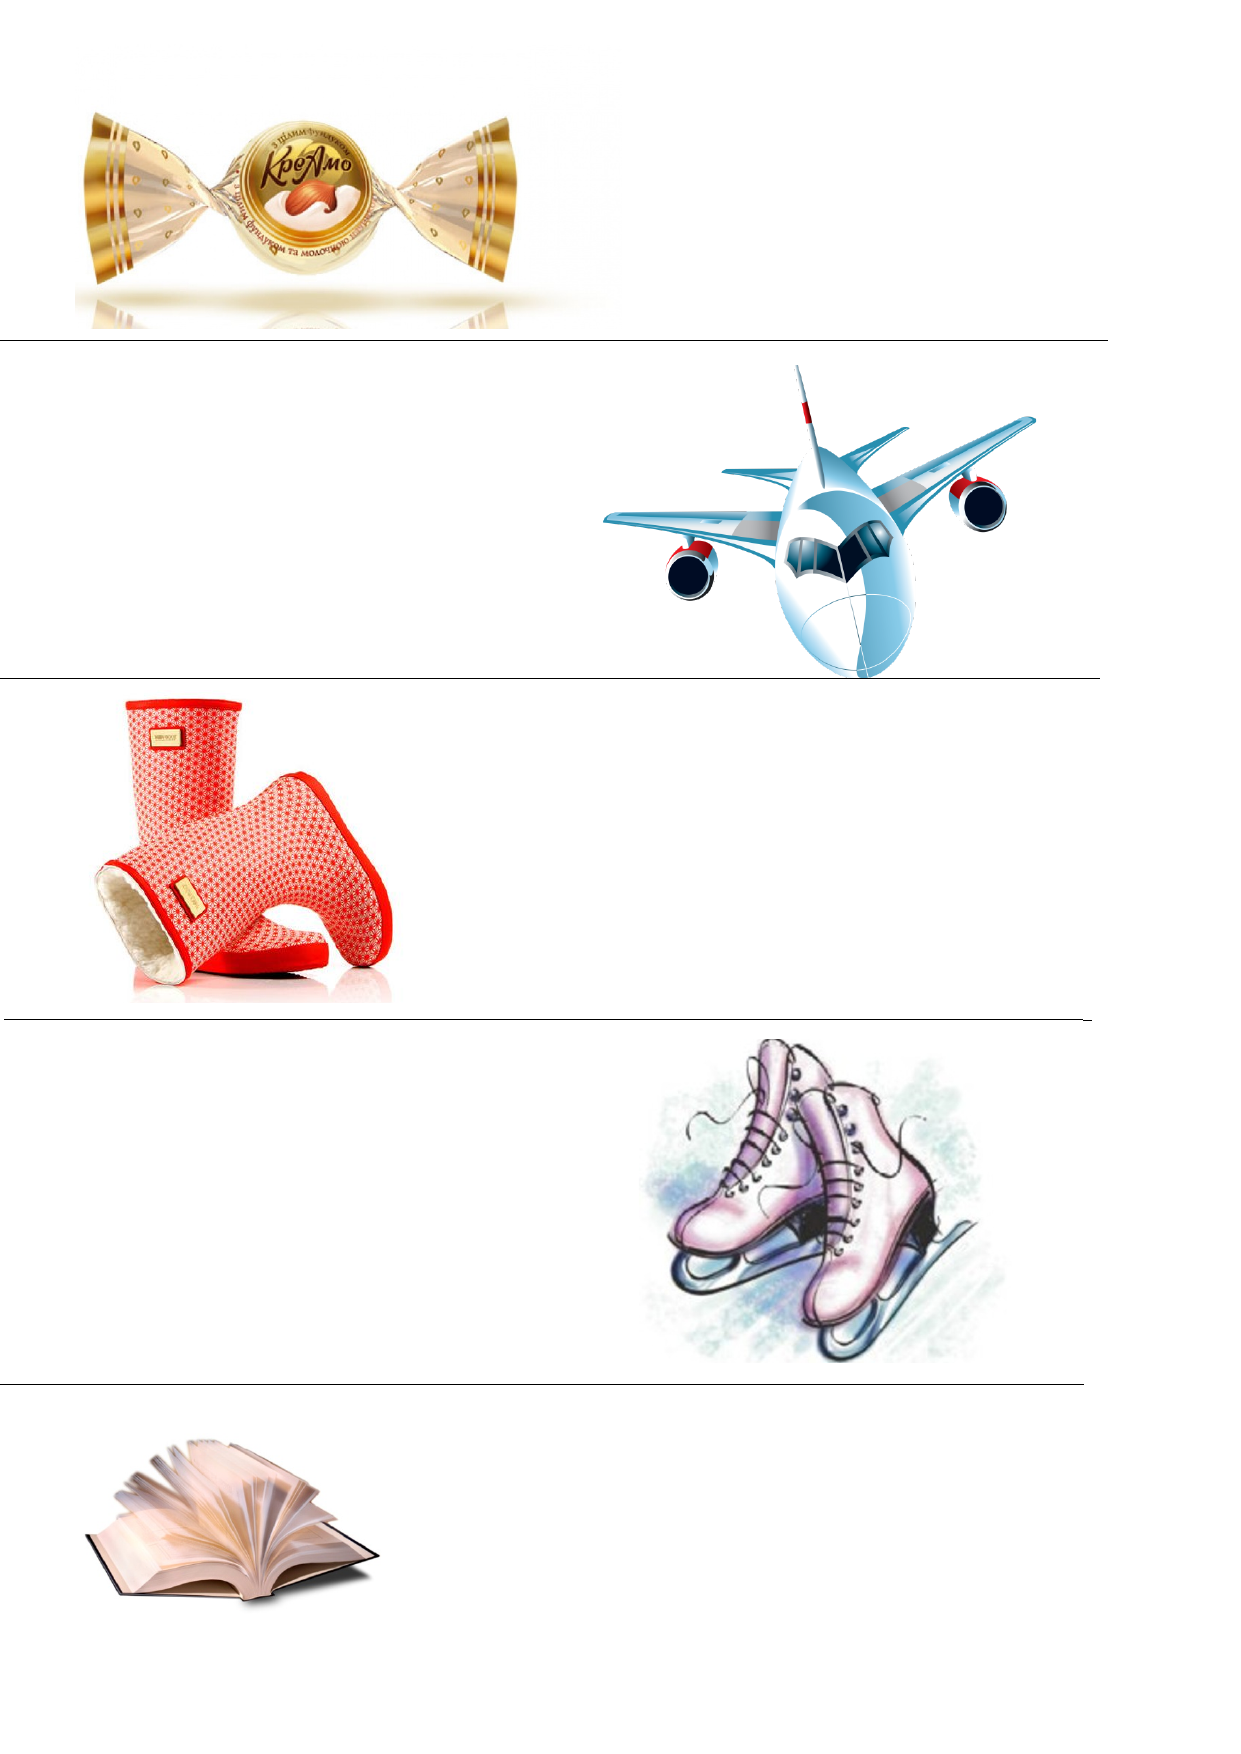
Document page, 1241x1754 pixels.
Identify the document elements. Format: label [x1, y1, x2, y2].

picture [602, 679, 1037, 686]
picture [75, 44, 622, 329]
picture [75, 690, 416, 1003]
picture [602, 365, 1037, 678]
picture [638, 1039, 1026, 1363]
picture [75, 1423, 389, 1619]
